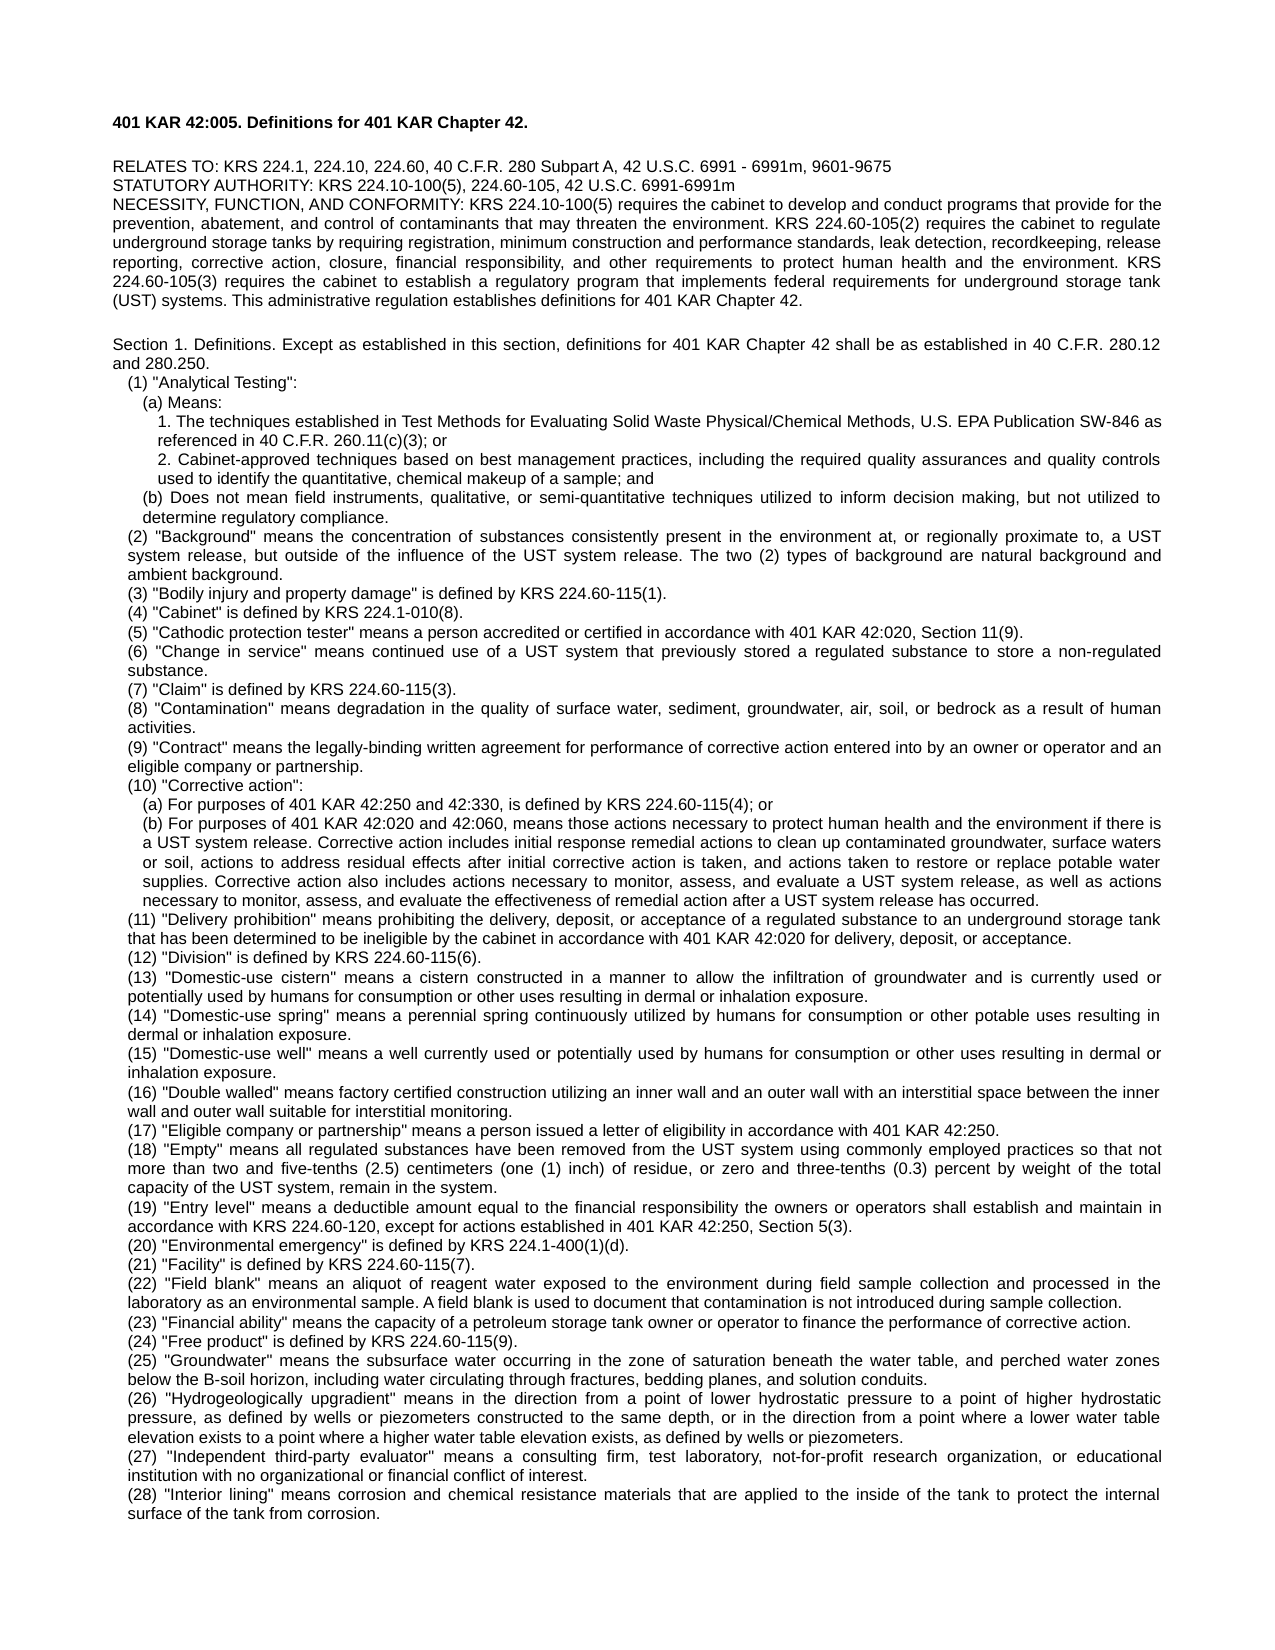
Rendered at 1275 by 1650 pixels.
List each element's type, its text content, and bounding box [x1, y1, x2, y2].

text RELATES TO: KRS 224.1, 224.10, 224.60, 40 C.F.R. 280 Subpart A, 42 U.S.C. 6991 - 6991m, 9601-9675 [112, 157, 1162, 176]
text 1. The techniques established in Test Methods for Evaluating Solid Waste Physical/Chemical Methods, U.S. EPA Publication SW-846 as referenced in 40 C.F.R. 260.11(c)(3); or [157, 412, 1162, 450]
text (b) Does not mean field instruments, qualitative, or semi-quantitative techniques utilized to inform decision making, but not utilized to determine regulatory compliance. [142, 488, 1162, 527]
text (6) "Change in service" means continued use of a UST system that previously stored a regulated substance to store a non-regulated substance. [127, 642, 1162, 680]
text 401 KAR 42:005. Definitions for 401 KAR Chapter 42. [112, 112, 1162, 132]
text (2) "Background" means the concentration of substances consistently present in the environment at, or regionally proximate to, a UST system release, but outside of the influence of the UST system release. The two (2) types of background are natural background and ambient background. [127, 527, 1162, 584]
text (26) "Hydrogeologically upgradient" means in the direction from a point of lower hydrostatic pressure to a point of higher hydrostatic pressure, as defined by wells or piezometers constructed to the same depth, or in the direction from a point where a lower water table elevation exists to a point where a higher water table elevation exists, as defined by wells or piezometers. [127, 1389, 1162, 1447]
text (18) "Empty" means all regulated substances have been removed from the UST system using commonly employed practices so that not more than two and five-tenths (2.5) centimeters (one (1) inch) of residue, or zero and three-tenths (0.3) percent by weight of the total capacity of the UST system, remain in the system. [127, 1140, 1162, 1197]
text (a) For purposes of 401 KAR 42:250 and 42:330, is defined by KRS 224.60-115(4); or [142, 795, 1162, 814]
text STATUTORY AUTHORITY: KRS 224.10-100(5), 224.60-105, 42 U.S.C. 6991-6991m [112, 176, 1162, 195]
text (8) "Contamination" means degradation in the quality of surface water, sediment, groundwater, air, soil, or bedrock as a result of human activities. [127, 699, 1162, 737]
text (12) "Division" is defined by KRS 224.60-115(6). [127, 948, 1162, 967]
text (24) "Free product" is defined by KRS 224.60-115(9). [127, 1332, 1162, 1351]
text (14) "Domestic-use spring" means a perennial spring continuously utilized by humans for consumption or other potable uses resulting in dermal or inhalation exposure. [127, 1006, 1162, 1044]
text (23) "Financial ability" means the capacity of a petroleum storage tank owner or operator to finance the performance of corrective action. [127, 1312, 1162, 1332]
text (10) "Corrective action": [127, 776, 1162, 795]
text (11) "Delivery prohibition" means prohibiting the delivery, deposit, or acceptance of a regulated substance to an underground storage tank that has been determined to be ineligible by the cabinet in accordance with 401 KAR 42:020 for delivery, deposit, or acceptance. [127, 910, 1162, 948]
text (16) "Double walled" means factory certified construction utilizing an inner wall and an outer wall with an interstitial space between the inner wall and outer wall suitable for interstitial monitoring. [127, 1082, 1162, 1121]
text Section 1. Definitions. Except as established in this section, definitions for 401 KAR Chapter 42 shall be as established in 40 C.F.R. 280.12 and 280.250. [112, 335, 1162, 373]
text (7) "Claim" is defined by KRS 224.60-115(3). [127, 680, 1162, 699]
text NECESSITY, FUNCTION, AND CONFORMITY: KRS 224.10-100(5) requires the cabinet to develop and conduct programs that provide for the prevention, abatement, and control of contaminants that may threaten the environment. KRS 224.60-105(2) requires the cabinet to regulate underground storage tanks by requiring registration, minimum construction and performance standards, leak detection, recordkeeping, release reporting, corrective action, closure, financial responsibility, and other requirements to protect human health and the environment. KRS 224.60-105(3) requires the cabinet to establish a regulatory program that implements federal requirements for underground storage tank (UST) systems. This administrative regulation establishes definitions for 401 KAR Chapter 42. [112, 195, 1162, 310]
text (9) "Contract" means the legally-binding written agreement for performance of corrective action entered into by an owner or operator and an eligible company or partnership. [127, 737, 1162, 776]
text (17) "Eligible company or partnership" means a person issued a letter of eligibility in accordance with 401 KAR 42:250. [127, 1121, 1162, 1140]
text (19) "Entry level" means a deductible amount equal to the financial responsibility the owners or operators shall establish and maintain in accordance with KRS 224.60-120, except for actions established in 401 KAR 42:250, Section 5(3). [127, 1197, 1162, 1236]
text (5) "Cathodic protection tester" means a person accredited or certified in accordance with 401 KAR 42:020, Section 11(9). [127, 622, 1162, 642]
text (a) Means: [142, 392, 1162, 412]
text 2. Cabinet-approved techniques based on best management practices, including the required quality assurances and quality controls used to identify the quantitative, chemical makeup of a sample; and [157, 450, 1162, 488]
text (3) "Bodily injury and property damage" is defined by KRS 224.60-115(1). [127, 584, 1162, 603]
text (22) "Field blank" means an aliquot of reagent water exposed to the environment during field sample collection and processed in the laboratory as an environmental sample. A field blank is used to document that contamination is not introduced during sample collection. [127, 1274, 1162, 1312]
text (15) "Domestic-use well" means a well currently used or potentially used by humans for consumption or other uses resulting in dermal or inhalation exposure. [127, 1044, 1162, 1082]
text (4) "Cabinet" is defined by KRS 224.1-010(8). [127, 603, 1162, 622]
text (27) "Independent third-party evaluator" means a consulting firm, test laboratory, not-for-profit research organization, or educational institution with no organizational or financial conflict of interest. [127, 1447, 1162, 1485]
text (1) "Analytical Testing": [127, 373, 1162, 392]
text (20) "Environmental emergency" is defined by KRS 224.1-400(1)(d). [127, 1236, 1162, 1255]
text (21) "Facility" is defined by KRS 224.60-115(7). [127, 1255, 1162, 1274]
text (13) "Domestic-use cistern" means a cistern constructed in a manner to allow the infiltration of groundwater and is currently used or potentially used by humans for consumption or other uses resulting in dermal or inhalation exposure. [127, 967, 1162, 1006]
text (b) For purposes of 401 KAR 42:020 and 42:060, means those actions necessary to protect human health and the environment if there is a UST system release. Corrective action includes initial response remedial actions to clean up contaminated groundwater, surface waters or soil, actions to address residual effects after initial corrective action is taken, and actions taken to restore or replace potable water supplies. Corrective action also includes actions necessary to monitor, assess, and evaluate a UST system release, as well as actions necessary to monitor, assess, and evaluate the effectiveness of remedial action after a UST system release has occurred. [142, 814, 1162, 910]
text (25) "Groundwater" means the subsurface water occurring in the zone of saturation beneath the water table, and perched water zones below the B-soil horizon, including water circulating through fractures, bedding planes, and solution conduits. [127, 1351, 1162, 1389]
